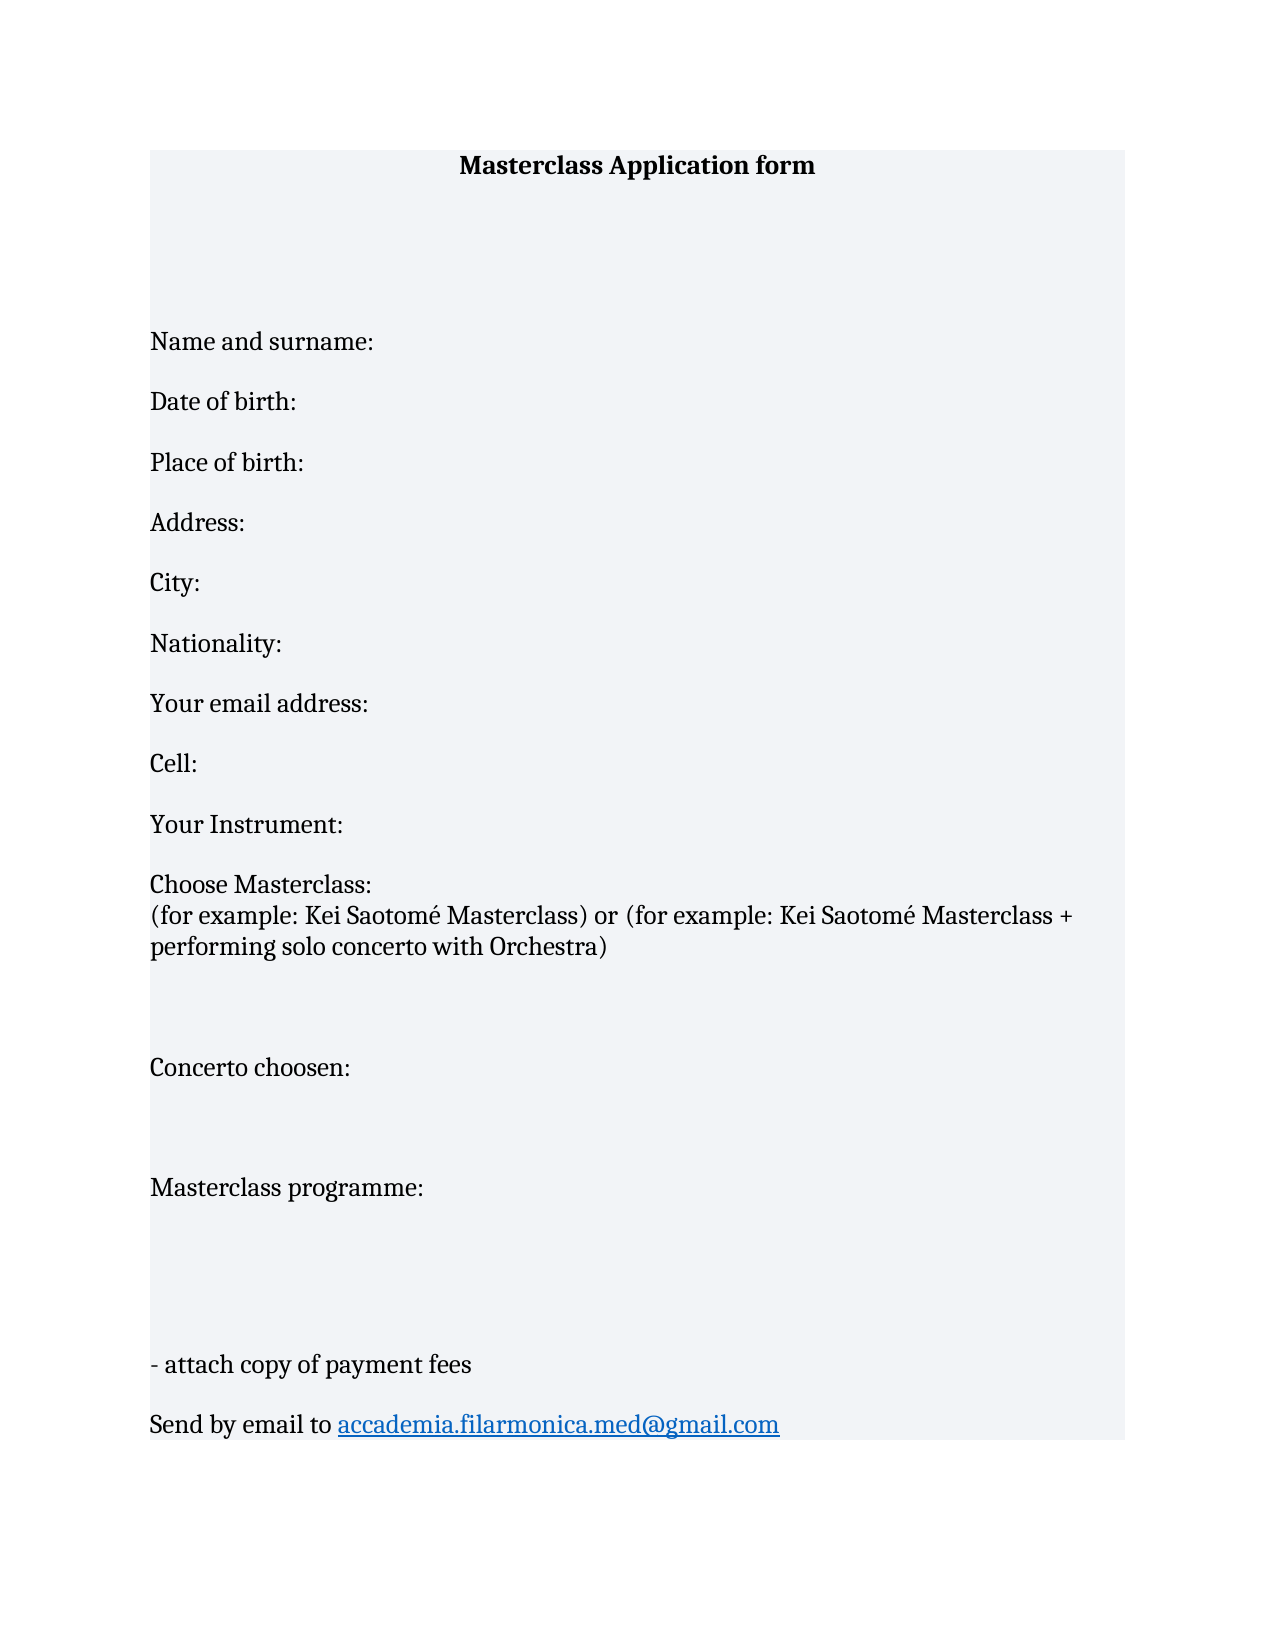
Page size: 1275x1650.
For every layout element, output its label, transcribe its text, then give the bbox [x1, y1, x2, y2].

text Name and surname: [150, 326, 1125, 357]
text City: [150, 567, 1125, 598]
text Your email address: [150, 688, 1125, 719]
text Address: [150, 507, 1125, 538]
text Nationality: [150, 628, 1125, 659]
text Place of birth: [150, 447, 1125, 478]
text Masterclass Application form [150, 150, 1125, 181]
text Cell: [150, 748, 1125, 779]
text Send by email to accademia.filarmonica.med@gmail.com [150, 1409, 1125, 1440]
text Concerto choosen: [150, 1052, 1125, 1083]
text Your Instrument: [150, 809, 1125, 840]
text Masterclass programme: [150, 1172, 1125, 1204]
text Choose Masterclass: (for example: Kei Saotomé Masterclass) or (for example: Kei Saotomé Masterclass + performing solo concerto with Orchestra) [150, 869, 1125, 962]
text - attach copy of payment fees [150, 1349, 1125, 1380]
text Date of birth: [150, 386, 1125, 418]
